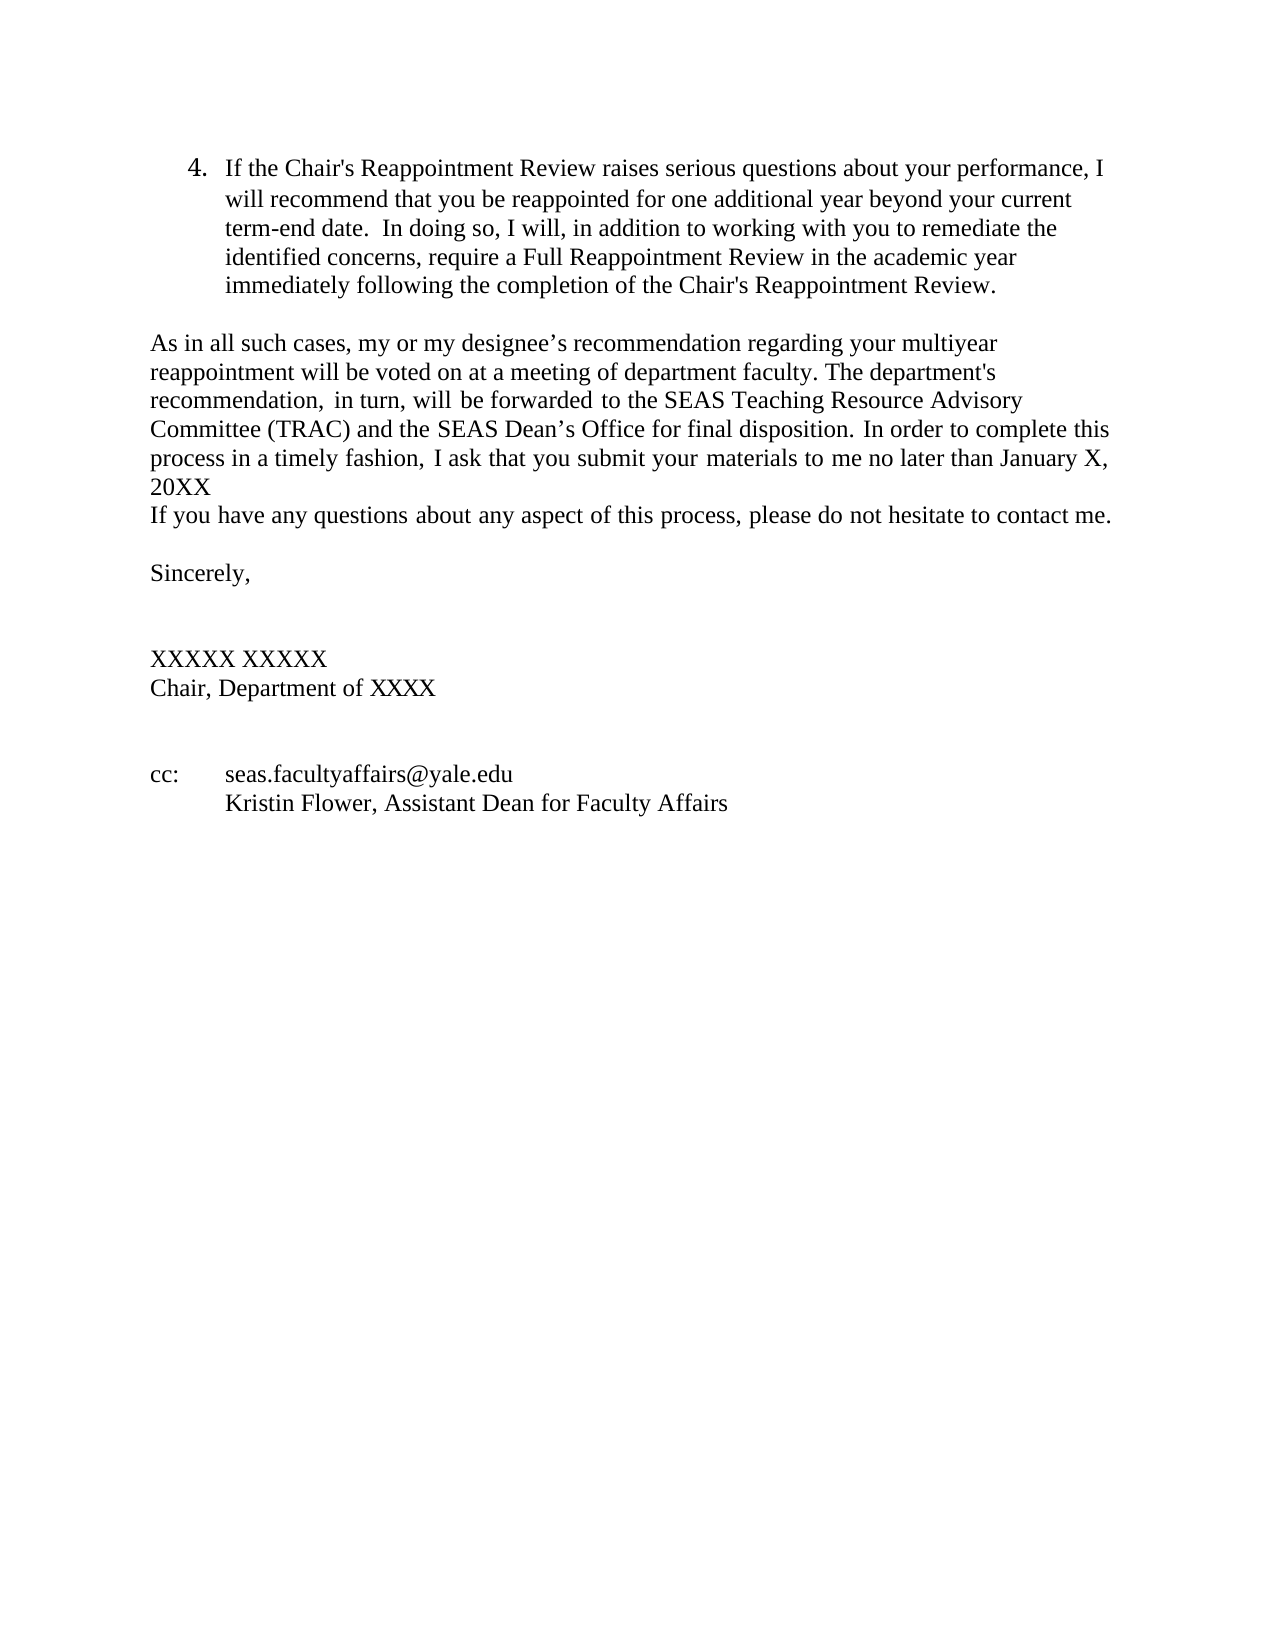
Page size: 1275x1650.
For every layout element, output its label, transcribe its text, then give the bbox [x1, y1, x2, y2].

text Chair, Department of XXXX [150, 673, 1125, 702]
text As in all such cases, my or my designee’s recommendation regarding your multiyear reappointment will be voted on at a meeting of department faculty. The department's recommendation, in turn, will be forwarded to the SEAS Teaching Resource Advisory Committee (TRAC) and the SEAS Dean’s Office for final disposition. In order to complete this process in a timely fashion, I ask that you submit your materials to me no later than January X, 20XX [150, 328, 1125, 500]
text cc: seas.facultyaffairs@yale.edu [150, 759, 1200, 788]
list If the Chair's Reappointment Review raises serious questions about your performance, I will recommend that you be reappointed for one additional year beyond your current term-end date. In doing so, I will, in addition to working with you to remediate the identified concerns, require a Full Reappointment Review in the academic year immediately following the completion of the Chair's Reappointment Review. [187, 150, 1125, 299]
text XXXXX XXXXX [150, 644, 1125, 673]
text Sincerely, [150, 558, 1125, 587]
text Kristin Flower, Assistant Dean for Faculty Affairs [150, 788, 1200, 817]
text If you have any questions about any aspect of this process, please do not hesitate to contact me. [150, 500, 1125, 529]
